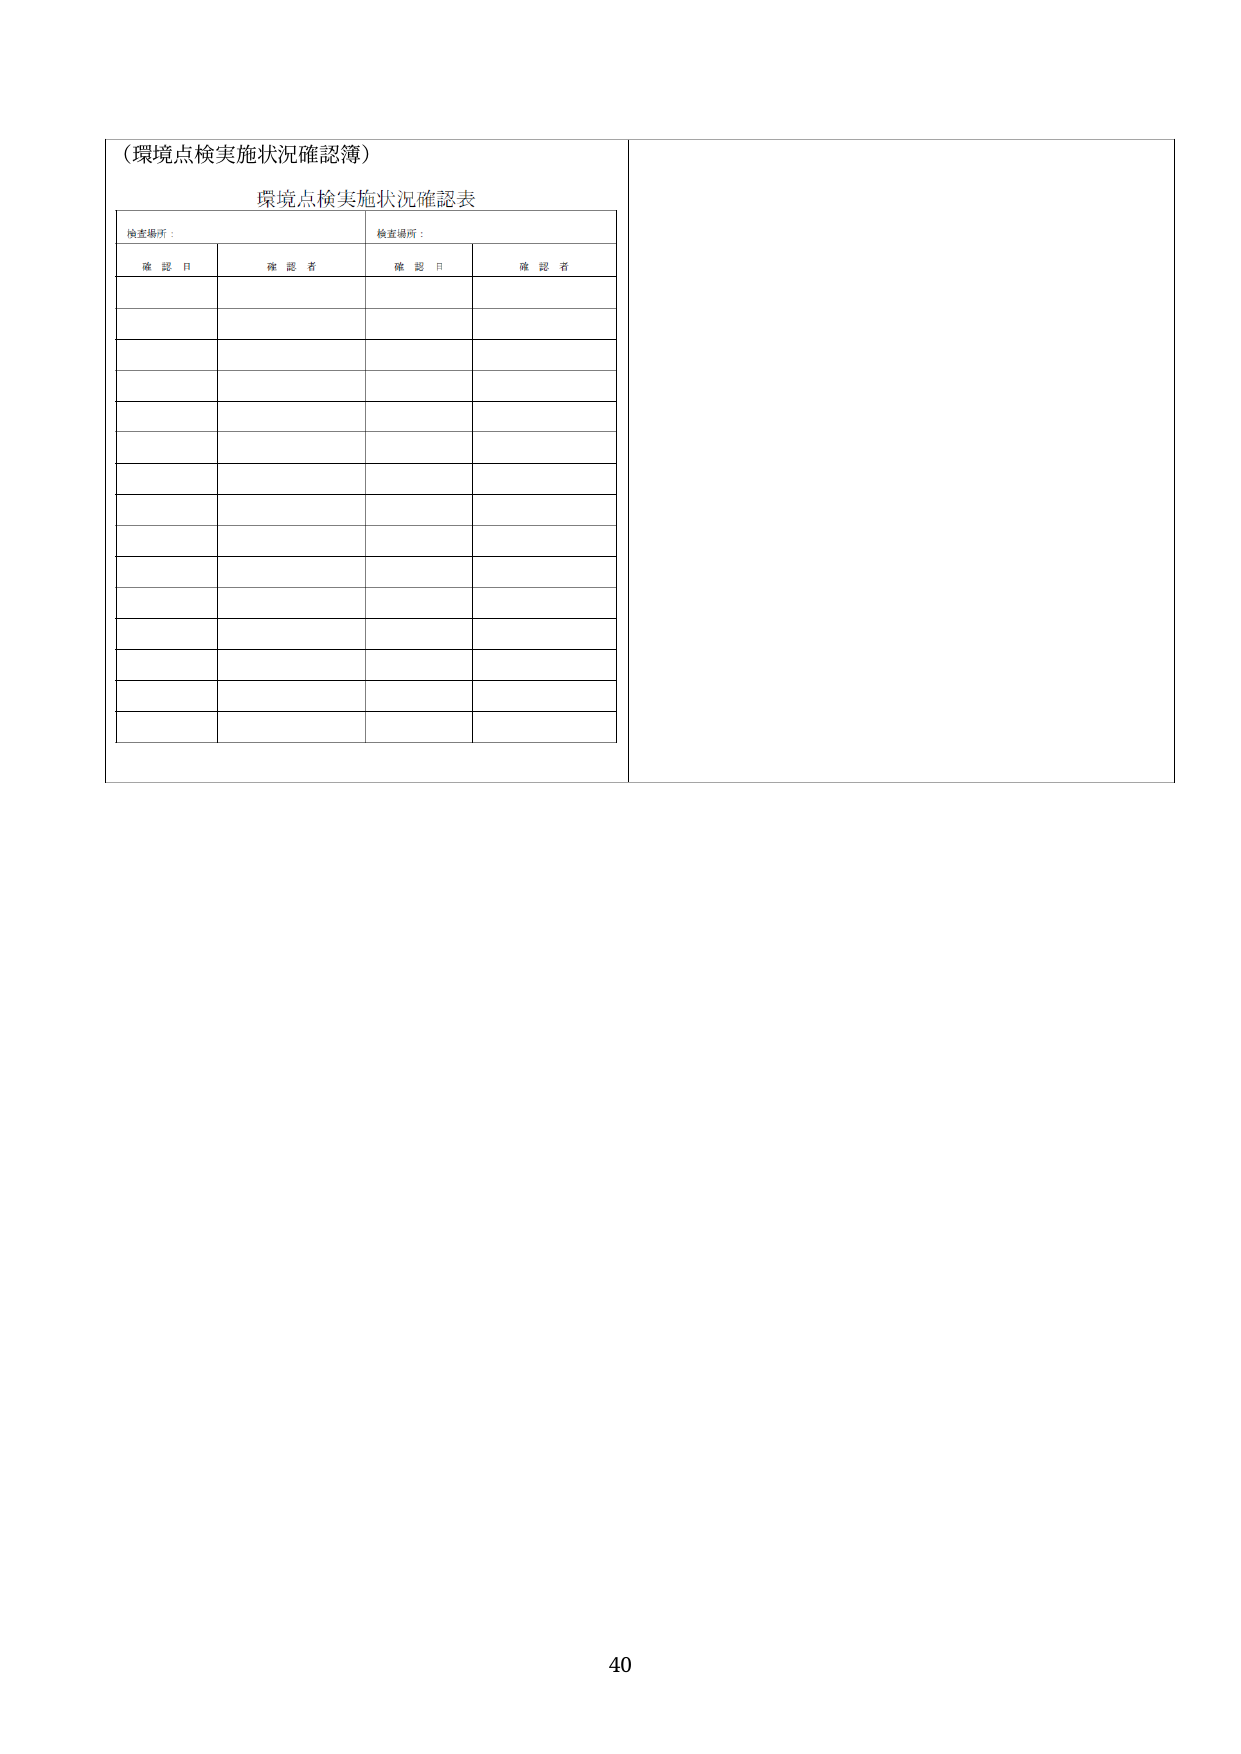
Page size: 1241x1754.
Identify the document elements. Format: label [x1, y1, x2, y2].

table_cell [629, 140, 1174, 782]
table_cell [106, 140, 628, 782]
